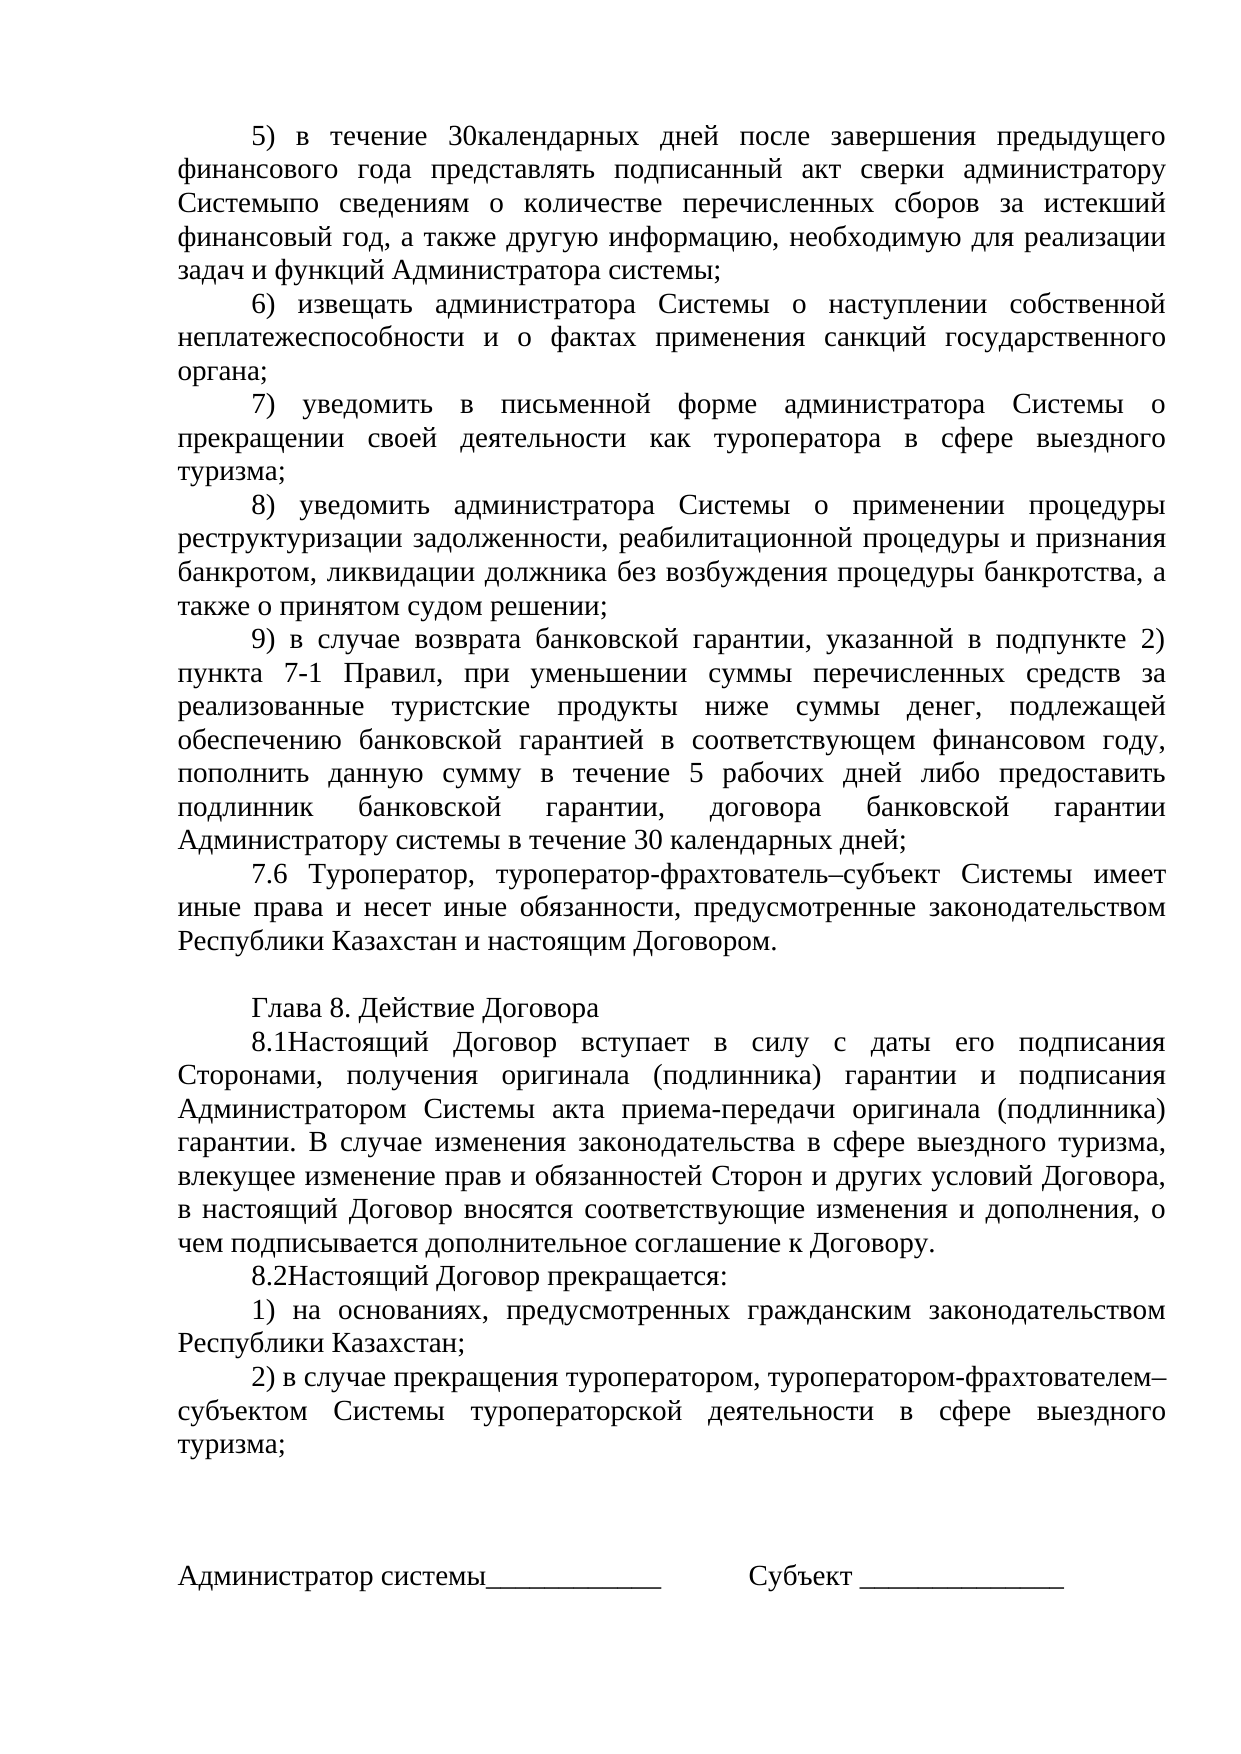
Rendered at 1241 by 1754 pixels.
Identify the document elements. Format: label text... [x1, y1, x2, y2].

text Глава 8. Действие Договора [177, 990, 1167, 1024]
text 6) извещать администратора Системы о наступлении собственной неплатежеспособности и о фактах применения санкций государственного органа; [177, 286, 1167, 386]
text 8.2Настоящий Договор прекращается: [177, 1258, 1167, 1292]
text 9) в случае возврата банковской гарантии, указанной в подпункте 2) пункта 7-1 Правил, при уменьшении суммы перечисленных средств за реализованные туристские продукты ниже суммы денег, подлежащей обеспечению банковской гарантией в соответствующем финансовом году, пополнить данную сумму в течение 5 рабочих дней либо предоставить подлинник банковской гарантии, договора банковской гарантии Администратору системы в течение 30 календарных дней; [177, 621, 1167, 856]
text 8.1Настоящий Договор вступает в силу с даты его подписания Сторонами, получения оригинала (подлинника) гарантии и подписания Администратором Системы акта приема-передачи оригинала (подлинника) гарантии. В случае изменения законодательства в сфере выездного туризма, влекущее изменение прав и обязанностей Сторон и других условий Договора, в настоящий Договор вносятся соответствующие изменения и дополнения, о чем подписывается дополнительное соглашение к Договору. [177, 1024, 1167, 1258]
text 2) в случае прекращения туроператором, туроператором-фрахтователем–субъектом Системы туроператорской деятельности в сфере выездного туризма; [177, 1359, 1167, 1460]
text 7) уведомить в письменной форме администратора Системы о прекращении своей деятельности как туроператора в сфере выездного туризма; [177, 386, 1167, 487]
text 1) на основаниях, предусмотренных гражданским законодательством Республики Казахстан; [177, 1292, 1167, 1359]
text 8) уведомить администратора Системы о применении процедуры реструктуризации задолженности, реабилитационной процедуры и признания банкротом, ликвидации должника без возбуждения процедуры банкротства, а также о принятом судом решении; [177, 487, 1167, 621]
text 5) в течение 30календарных дней после завершения предыдущего финансового года представлять подписанный акт сверки администратору Системыпо сведениям о количестве перечисленных сборов за истекший финансовый год, а также другую информацию, необходимую для реализации задач и функций Администратора системы; [177, 118, 1167, 286]
text 7.6 Туроператор, туроператор-фрахтователь–субъект Системы имеет иные права и несет иные обязанности, предусмотренные законодательством Республики Казахстан и настоящим Договором. [177, 856, 1167, 957]
